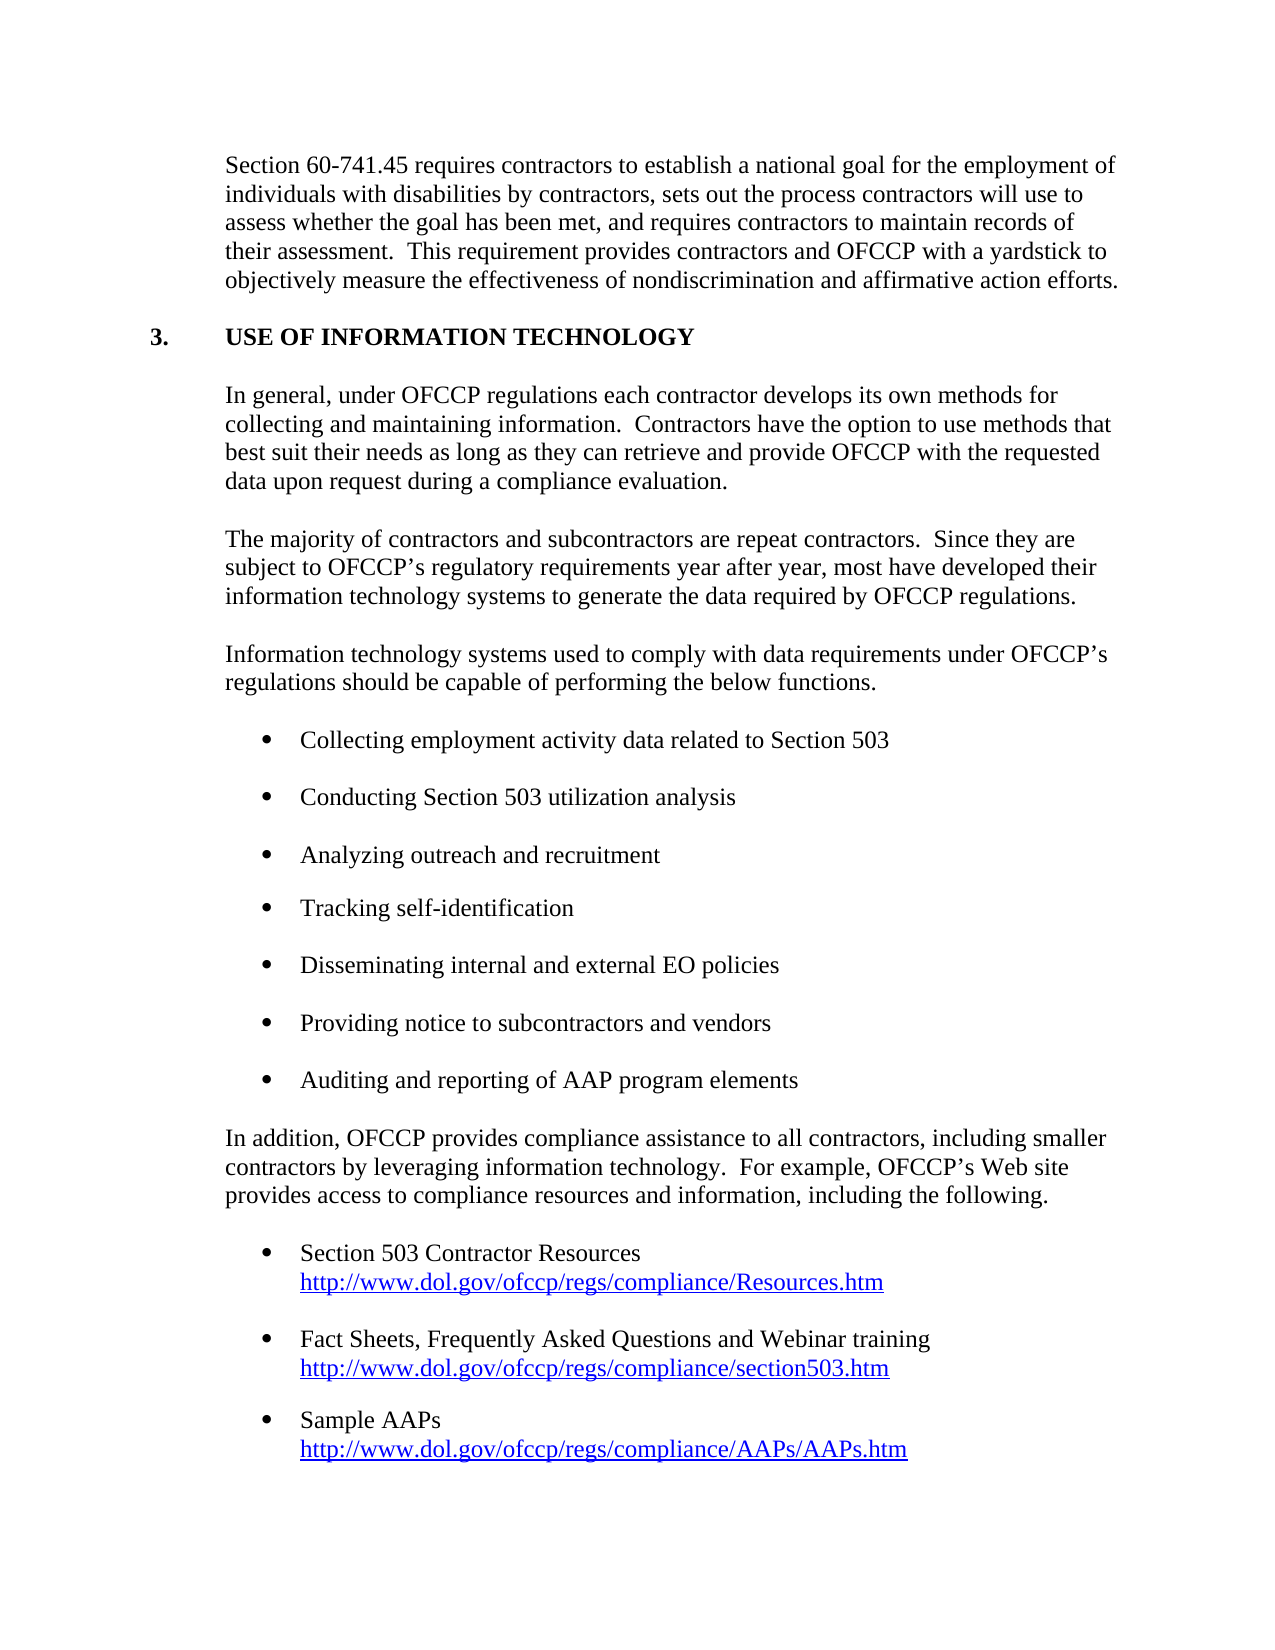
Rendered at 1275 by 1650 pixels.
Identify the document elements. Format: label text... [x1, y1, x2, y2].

text The majority of contractors and subcontractors are repeat contractors. Since they are subject to OFCCP’s regulatory requirements year after year, most have developed their information technology systems to generate the data required by OFCCP regulations. [225, 524, 1125, 610]
text 3. USE OF INFORMATION TECHNOLOGY [150, 322, 1125, 351]
list Collecting employment activity data related to Section 503 [262, 725, 1125, 754]
list Conducting Section 503 utilization analysis [262, 782, 1125, 811]
text In general, under OFCCP regulations each contractor develops its own methods for collecting and maintaining information. Contractors have the option to use methods that best suit their needs as long as they can retrieve and provide OFCCP with the requested data upon request during a compliance evaluation. [225, 380, 1125, 495]
list Section 503 Contractor Resources http://www.dol.gov/ofccp/regs/compliance/Resources.htm [262, 1238, 1125, 1295]
list http://www.dol.gov/ofccp/regs/compliance/AAPs/AAPs.htm [300, 1434, 1125, 1463]
list Fact Sheets, Frequently Asked Questions and Webinar training http://www.dol.gov/ofccp/regs/compliance/section503.htm [262, 1324, 1125, 1382]
list Auditing and reporting of AAP program elements [262, 1065, 1125, 1094]
list Analyzing outreach and recruitment [262, 840, 1125, 869]
list Sample AAPs [262, 1406, 1125, 1434]
text Information technology systems used to comply with data requirements under OFCCP’s regulations should be capable of performing the below functions. [225, 639, 1125, 696]
list Providing notice to subcontractors and vendors [262, 1008, 1125, 1037]
list Disseminating internal and external EO policies [262, 950, 1125, 979]
text In addition, OFCCP provides compliance assistance to all contractors, including smaller contractors by leveraging information technology. For example, OFCCP’s Web site provides access to compliance resources and information, including the following. [225, 1123, 1125, 1209]
text Section 60-741.45 requires contractors to establish a national goal for the employment of individuals with disabilities by contractors, sets out the process contractors will use to assess whether the goal has been met, and requires contractors to maintain records of their assessment. This requirement provides contractors and OFCCP with a yardstick to objectively measure the effectiveness of nondiscrimination and affirmative action efforts. [225, 150, 1125, 294]
list Tracking self-identification [262, 893, 1125, 922]
